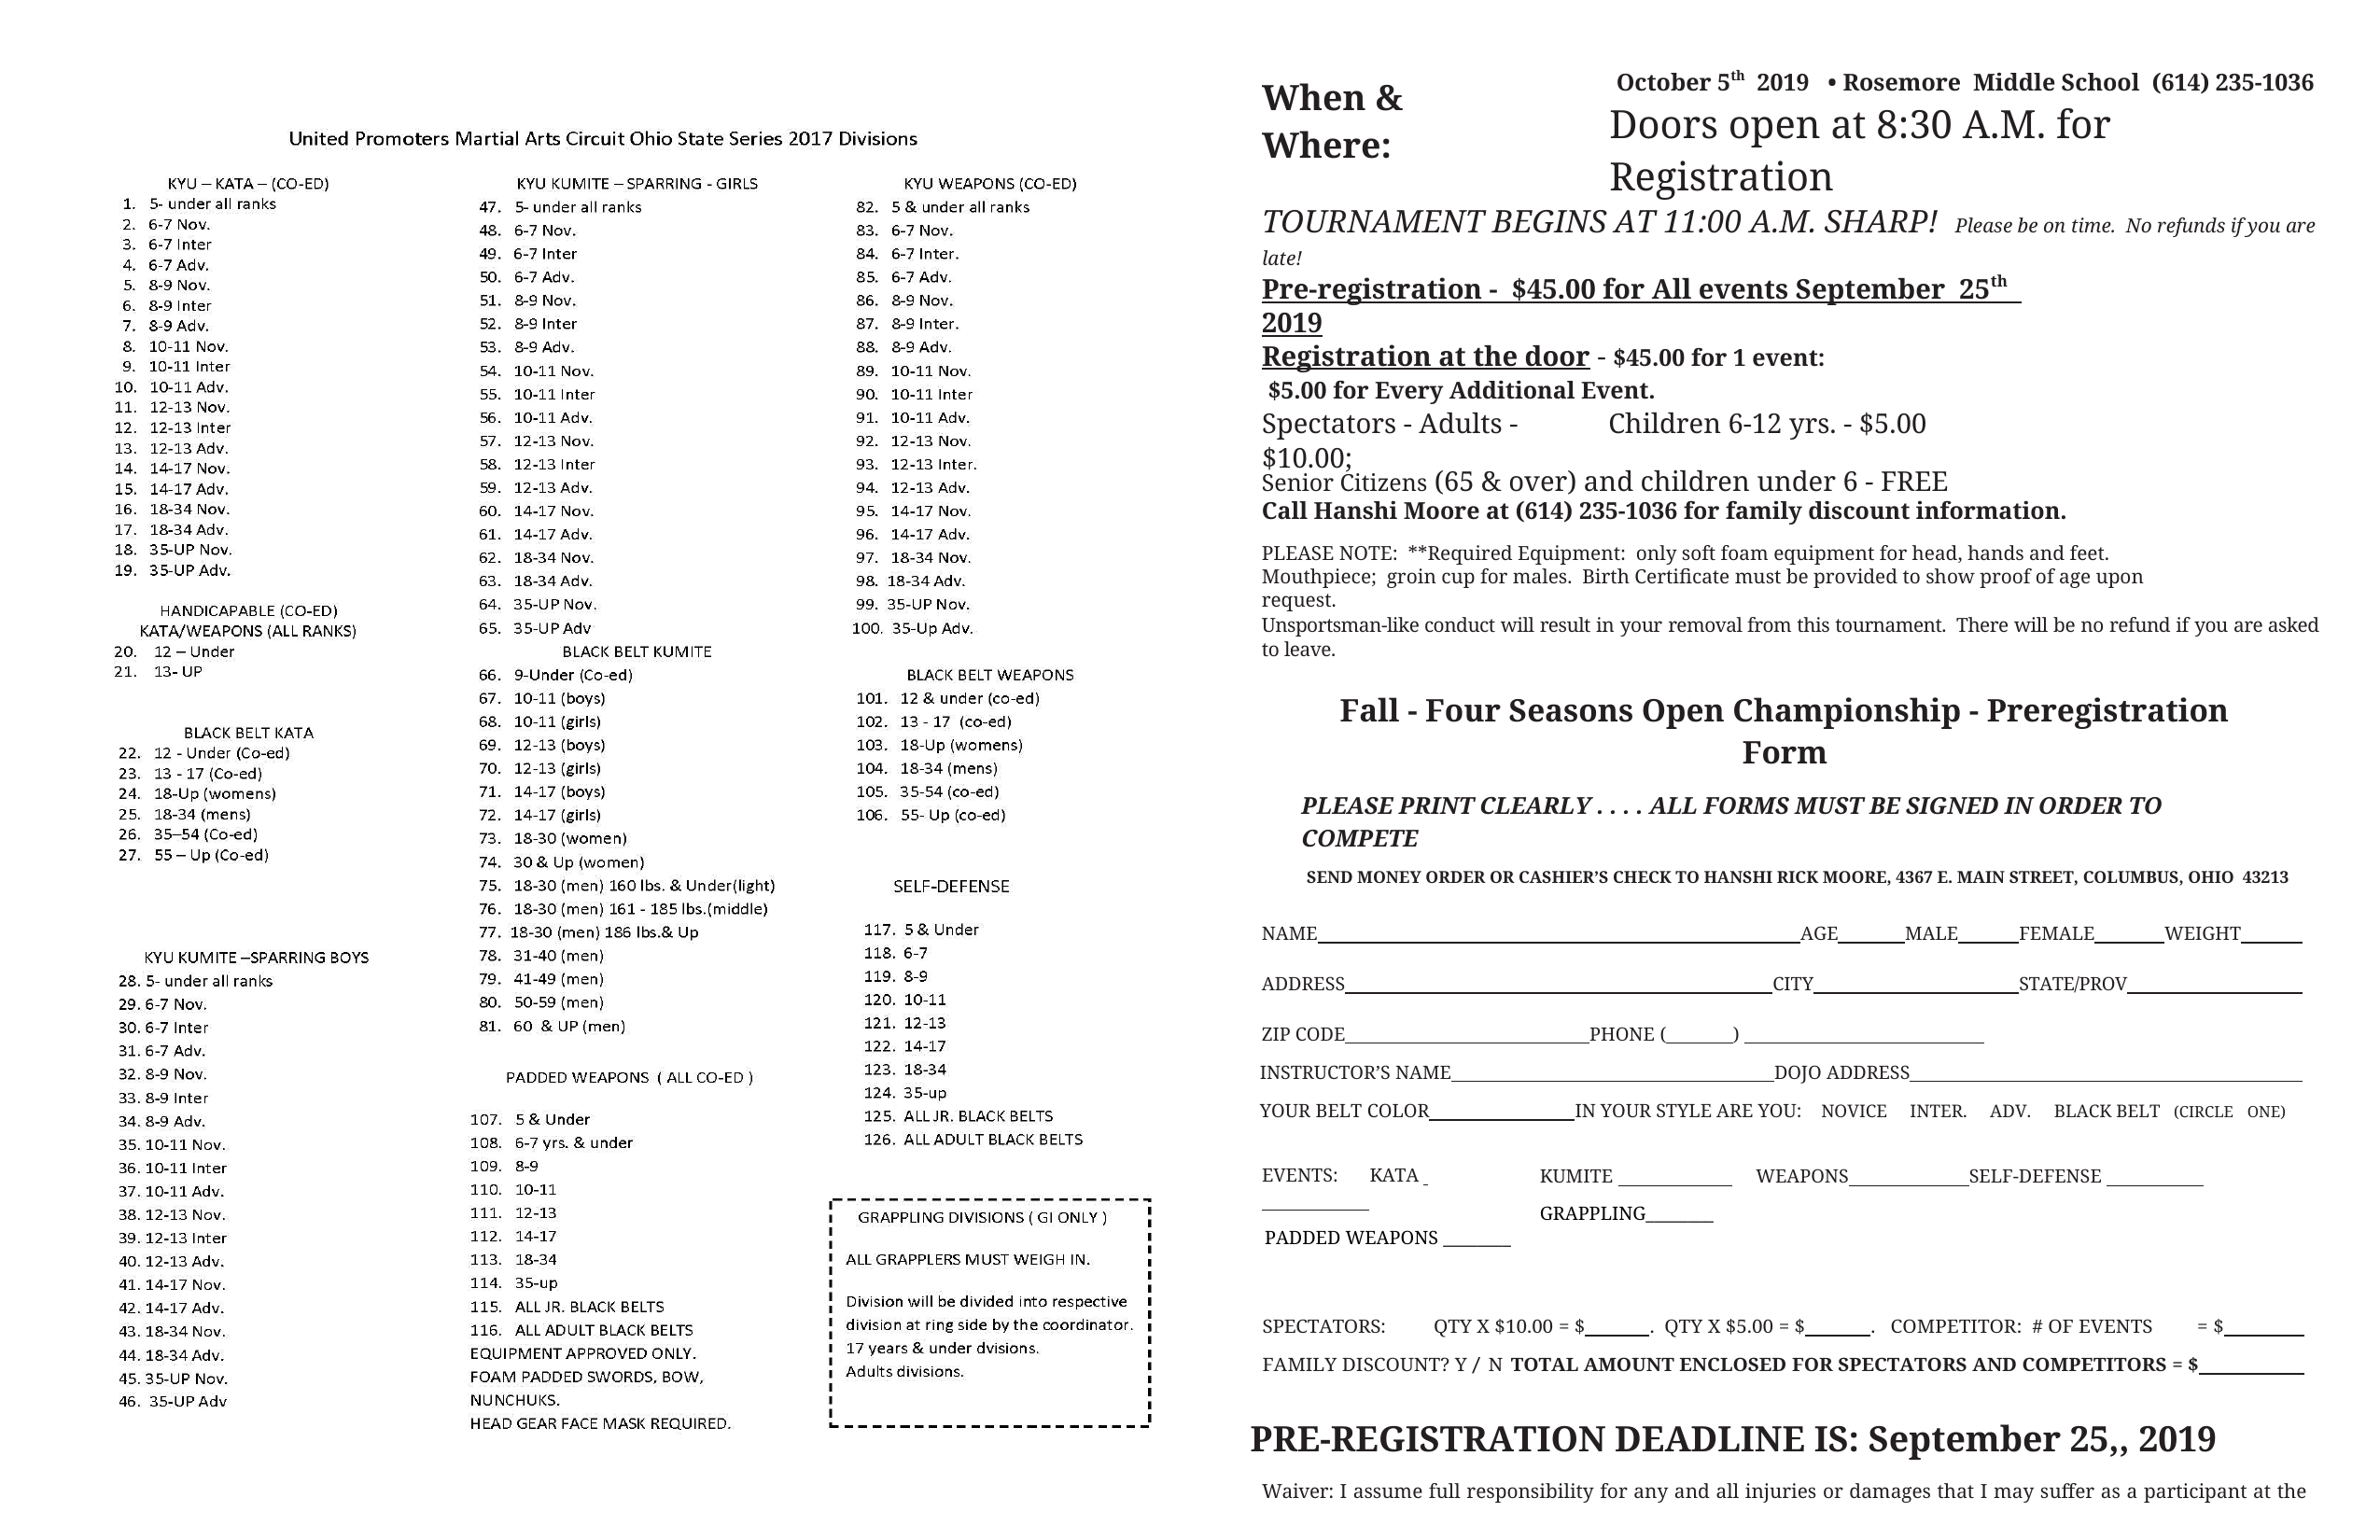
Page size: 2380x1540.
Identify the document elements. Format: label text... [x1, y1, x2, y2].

text EVENTS: KATA [1262, 1163, 1526, 1213]
subtitle When & Where: [1262, 73, 1519, 168]
text NAME AGE MALE FEMALE WEIGHT [1262, 921, 2306, 945]
subtitle Spectators - Adults - $10.00; [1262, 406, 1598, 475]
text ZIP CODE PHONE ( ) [1262, 1021, 2306, 1046]
subtitle Senior Citizens (65 & over) and children under 6 - FREE [1262, 475, 2319, 496]
text Doors open at 8:30 A.M. for Registration [1609, 97, 2319, 201]
text PLEASE NOTE: **Required Equipment: only soft foam equipment for head, hands and feet. Mouthpiece; groin cup for males. Birth Certificate must be provided to show proof of age upon request. [1262, 541, 2168, 612]
text Call Hanshi Moore at (614) 235-1036 for family discount information. [1262, 496, 2319, 525]
subtitle PRE-REGISTRATION DEADLINE IS: September 25,, 2019 [1250, 1414, 2269, 1462]
text GRAPPLING________ [1539, 1200, 1732, 1225]
subtitle October 5th 2019 • Rosemore Middle School (614) 235-1036 [1617, 66, 2319, 97]
text SPECTATORS: QTY X $10.00 = $ . QTY X $5.00 = $ . COMPETITOR: # OF EVENTS = $ FAMILY DISCOUNT? Y / N TOTAL AMOUNT ENCLOSED FOR SPECTATORS AND COMPETITORS = $ [1262, 1313, 2306, 1377]
text $5.00 for Every Additional Event. [1262, 372, 2051, 406]
text PLEASE PRINT CLEARLY . . . . ALL FORMS MUST BE SIGNED IN ORDER TO COMPETE [1301, 790, 2269, 853]
text KUMITE [1539, 1164, 1732, 1189]
text YOUR BELT COLOR IN YOUR STYLE ARE YOU: NOVICE INTER. ADV. BLACK BELT (CIRCLE ONE) [1250, 1098, 2319, 1123]
text Fall - Four Seasons Open Championship - Preregistration Form [1301, 688, 2269, 773]
text Unsportsman-like conduct will result in your removal from this tournament. There will be no refund if you are asked to leave. [1262, 612, 2319, 662]
text Children 6-12 yrs. - $5.00 [1608, 406, 2319, 441]
text PADDED WEAPONS ________ [1250, 1225, 1526, 1250]
text WEAPONS SELF-DEFENSE [1756, 1164, 2319, 1189]
text Registration at the door - $45.00 for 1 event: [1262, 339, 2051, 372]
text INSTRUCTOR’S NAME DOJO ADDRESS [1250, 1059, 2319, 1085]
text SEND MONEY ORDER OR CASHIER’S CHECK TO HANSHI RICK MOORE, 4367 E. MAIN STREET, COLUMBUS, OHIO 43213 [1307, 865, 2319, 888]
text ADDRESS CITY STATE/PROV [1262, 971, 2306, 996]
text Pre-registration - $45.00 for All events September 25th 2019 [1262, 273, 2051, 339]
text TOURNAMENT BEGINS AT 11:00 A.M. SHARP! Please be on time. No refunds if you are late! [1262, 207, 2319, 273]
picture [3, 59, 1236, 1525]
